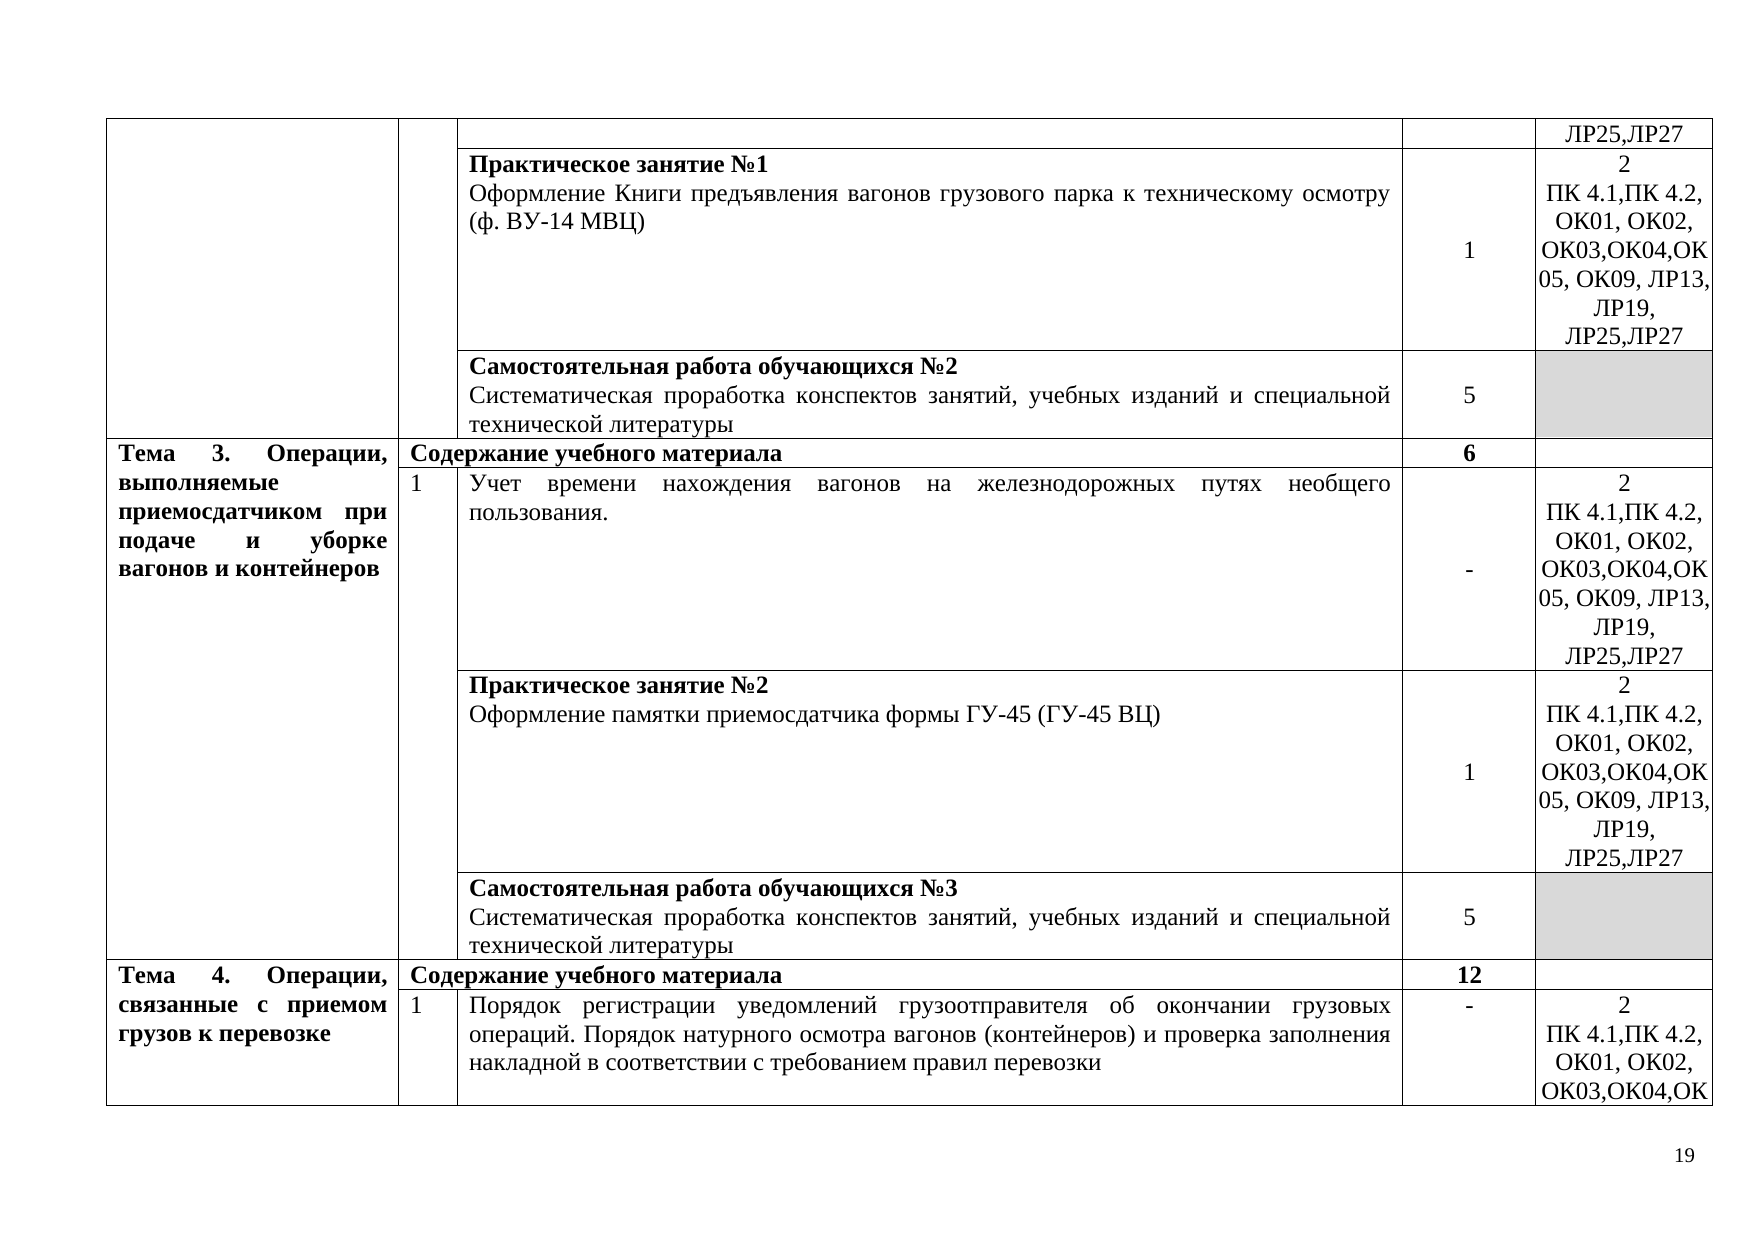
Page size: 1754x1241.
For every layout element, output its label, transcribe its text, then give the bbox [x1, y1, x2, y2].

table_cell 2 ПК 4.1,ПК 4.2, ОК01, ОК02, ОК03,ОК04,ОК 05, ОК09, ЛР13, ЛР19, ЛР25,ЛР27 [1536, 468, 1712, 497]
table_cell 12 [1403, 960, 1535, 989]
table_cell - [1403, 468, 1535, 669]
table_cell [1536, 1047, 1712, 1105]
table_cell Тема 4. Операции, связанные с приемом грузов к перевозке [107, 960, 398, 1105]
table_cell - [1403, 119, 1535, 148]
table_cell 6 [1403, 439, 1535, 467]
table_cell 2 ПК 4.1,ПК 4.2, ОК01, ОК02, ОК03,ОК04,ОК 05, ОК09, ЛР13, ЛР19, ЛР25,ЛР27 [1536, 671, 1712, 699]
table_cell 1 [399, 119, 457, 437]
table_cell 5 [1403, 873, 1535, 959]
table_cell Учет времени нахождения вагонов на железнодорожных путях необщего пользования. [458, 468, 1402, 669]
table_cell Самостоятельная работа обучающихся №3 Систематическая проработка конспектов занятий, учебных изданий и специальной технической литературы [458, 873, 1402, 959]
table_cell 2 ПК 4.1,ПК 4.2, ОК01, ОК02, ОК03,ОК04,ОК 05, ОК09, ЛР13, ЛР19, ЛР25,ЛР27 [1536, 149, 1712, 178]
table_cell Самостоятельная работа обучающихся №2 Систематическая проработка конспектов занятий, учебных изданий и специальной технической литературы [458, 351, 1402, 437]
table_cell [1536, 873, 1712, 959]
table_cell Содержание учебного материала [399, 960, 1402, 989]
table_cell 2 ПК 4.1,ПК 4.2, ОК01, ОК02, ОК03,ОК04,ОК 05, ОК09, ЛР13, ЛР19, ЛР25,ЛР27 [1536, 206, 1712, 350]
table_cell - [1403, 990, 1535, 1105]
table_cell Содержание учебного материала [399, 439, 1402, 467]
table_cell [1536, 990, 1712, 1019]
table_cell 1 [1403, 671, 1535, 872]
table_cell Тема 3. Операции, выполняемые приемосдатчиком при подаче и уборке вагонов и контейнеров [107, 439, 398, 959]
table_cell Практическое занятие №1 Оформление Книги предъявления вагонов грузового парка к техническому осмотру (ф. ВУ-14 МВЦ) [458, 149, 1402, 350]
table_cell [458, 119, 1402, 148]
table_cell Практическое занятие №2 Оформление памятки приемосдатчика формы ГУ-45 (ГУ-45 ВЦ) [458, 671, 1402, 872]
table_cell 1 [1403, 149, 1535, 350]
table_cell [1536, 119, 1712, 148]
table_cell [458, 990, 1402, 1105]
table_cell [1536, 351, 1712, 437]
table_cell 2 ПК 4.1,ПК 4.2, ОК01, ОК02, ОК03,ОК04,ОК 05, ОК09, ЛР13, ЛР19, ЛР25,ЛР27 [1536, 728, 1712, 872]
table_cell 1 [399, 468, 457, 959]
table_cell [1536, 439, 1712, 467]
table_cell [1536, 960, 1712, 989]
table_cell 5 [1403, 351, 1535, 437]
table_cell 1 [399, 990, 457, 1105]
table_cell 2 ПК 4.1,ПК 4.2, ОК01, ОК02, ОК03,ОК04,ОК 05, ОК09, ЛР13, ЛР19, ЛР25,ЛР27 [1536, 526, 1712, 669]
